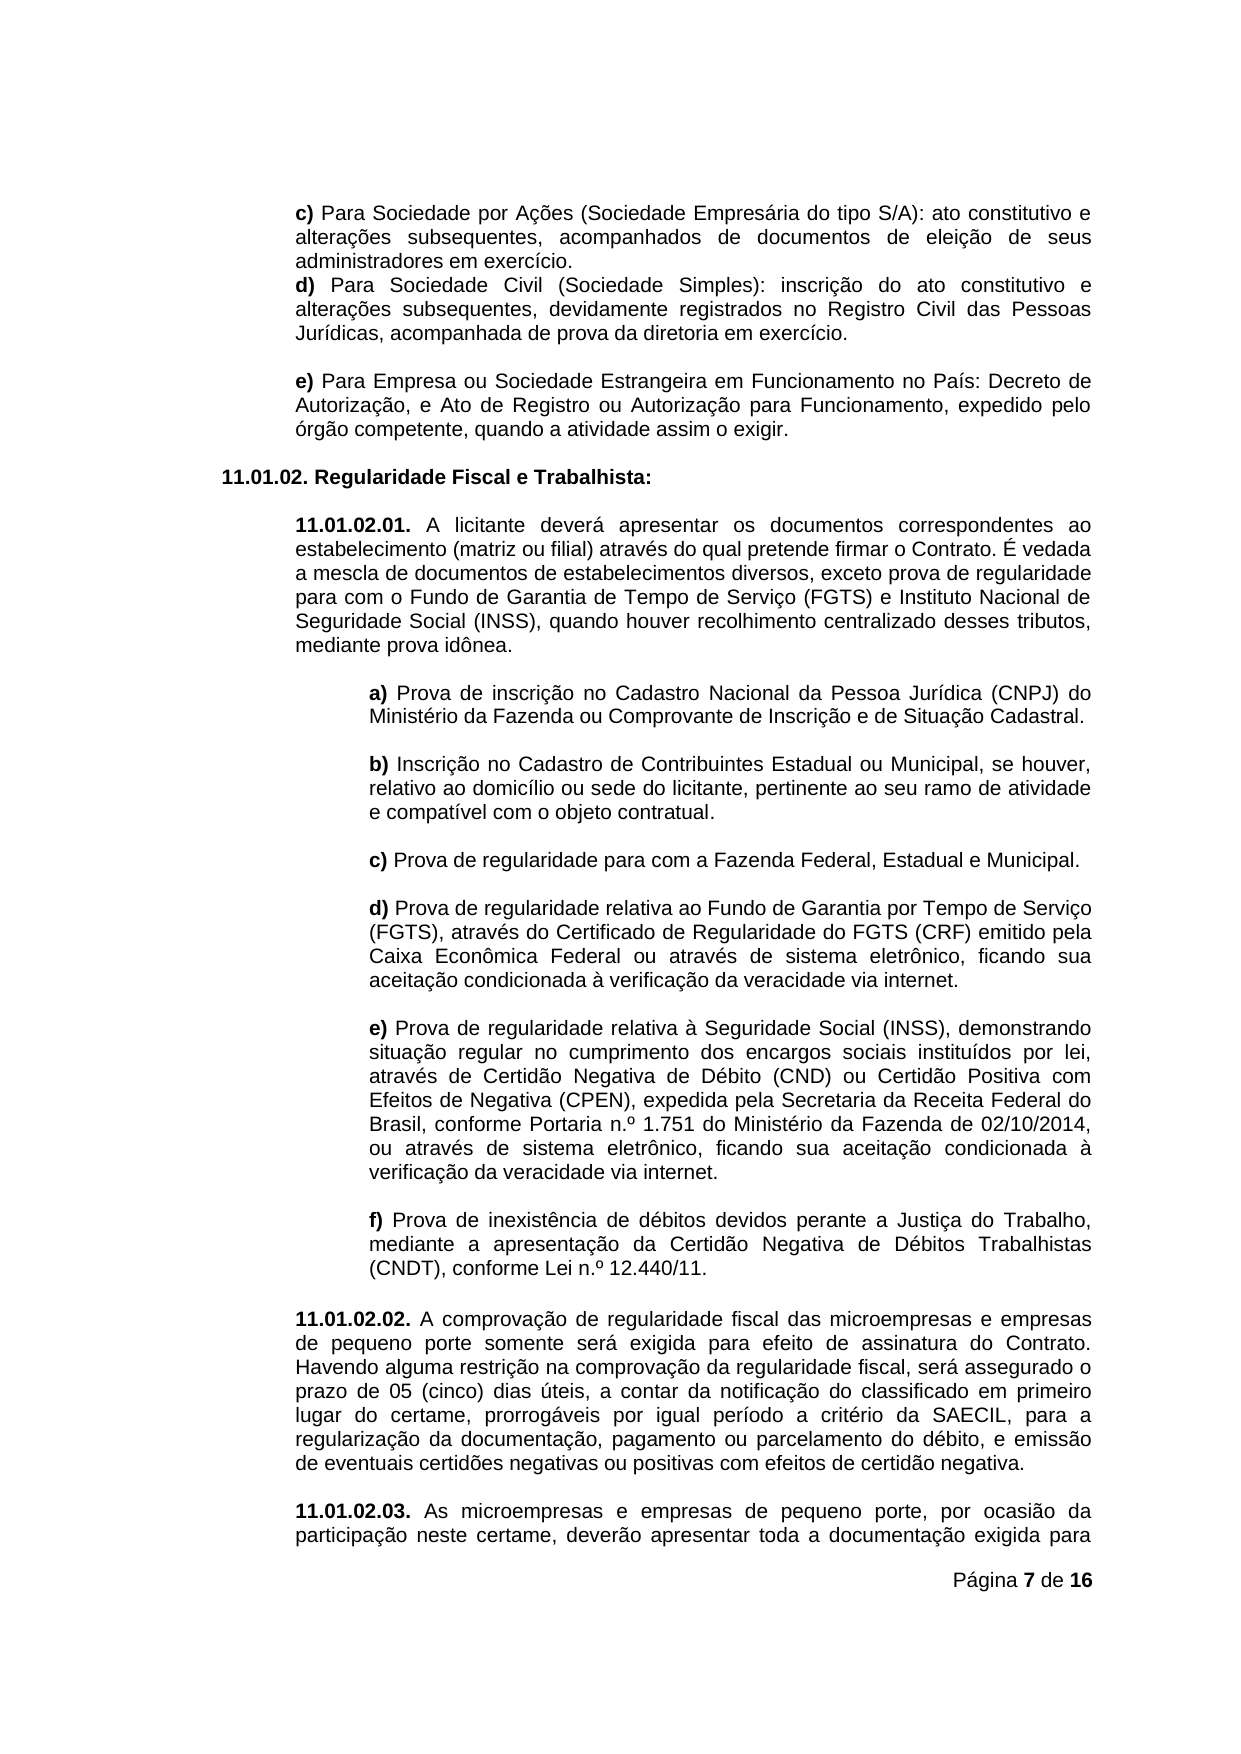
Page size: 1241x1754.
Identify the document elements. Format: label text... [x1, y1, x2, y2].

text d) Prova de regularidade relativa ao Fundo de Garantia por Tempo de Serviço (FGTS), através do Certificado de Regularidade do FGTS (CRF) emitido pela Caixa Econômica Federal ou através de sistema eletrônico, ficando sua aceitação condicionada à verificação da veracidade via internet. [369, 896, 1092, 992]
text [295, 1499, 1092, 1547]
text 11.01.02. Regularidade Fiscal e Trabalhista: [148, 465, 1092, 489]
text a) Prova de inscrição no Cadastro Nacional da Pessoa Jurídica (CNPJ) do Ministério da Fazenda ou Comprovante de Inscrição e de Situação Cadastral. [369, 680, 1092, 728]
text d) Para Sociedade Civil (Sociedade Simples): inscrição do ato constitutivo e alterações subsequentes, devidamente registrados no Registro Civil das Pessoas Jurídicas, acompanhada de prova da diretoria em exercício. [295, 273, 1092, 345]
text 11.01.02.02. A comprovação de regularidade fiscal das microempresas e empresas de pequeno porte somente será exigida para efeito de assinatura do Contrato. Havendo alguma restrição na comprovação da regularidade fiscal, será assegurado o prazo de 05 (cinco) dias úteis, a contar da notificação do classificado em primeiro lugar do certame, prorrogáveis por igual período a critério da SAECIL, para a regularização da documentação, pagamento ou parcelamento do débito, e emissão de eventuais certidões negativas ou positivas com efeitos de certidão negativa. [295, 1307, 1092, 1475]
text c) Prova de regularidade para com a Fazenda Federal, Estadual e Municipal. [295, 848, 1092, 872]
text c) Para Sociedade por Ações (Sociedade Empresária do tipo S/A): ato constitutivo e alterações subsequentes, acompanhados de documentos de eleição de seus administradores em exercício. [295, 201, 1092, 273]
text e) Para Empresa ou Sociedade Estrangeira em Funcionamento no País: Decreto de Autorização, e Ato de Registro ou Autorização para Funcionamento, expedido pelo órgão competente, quando a atividade assim o exigir. [295, 369, 1092, 441]
text 11.01.02.01. A licitante deverá apresentar os documentos correspondentes ao estabelecimento (matriz ou filial) através do qual pretende firmar o Contrato. É vedada a mescla de documentos de estabelecimentos diversos, exceto prova de regularidade para com o Fundo de Garantia de Tempo de Serviço (FGTS) e Instituto Nacional de Seguridade Social (INSS), quando houver recolhimento centralizado desses tributos, mediante prova idônea. [295, 513, 1092, 656]
text b) Inscrição no Cadastro de Contribuintes Estadual ou Municipal, se houver, relativo ao domicílio ou sede do licitante, pertinente ao seu ramo de atividade e compatível com o objeto contratual. [369, 752, 1092, 824]
text f) Prova de inexistência de débitos devidos perante a Justiça do Trabalho, mediante a apresentação da Certidão Negativa de Débitos Trabalhistas (CNDT), conforme Lei n.º 12.440/11. [369, 1207, 1092, 1279]
text e) Prova de regularidade relativa à Seguridade Social (INSS), demonstrando situação regular no cumprimento dos encargos sociais instituídos por lei, através de Certidão Negativa de Débito (CND) ou Certidão Positiva com Efeitos de Negativa (CPEN), expedida pela Secretaria da Receita Federal do Brasil, conforme Portaria n.º 1.751 do Ministério da Fazenda de 02/10/2014, ou através de sistema eletrônico, ficando sua aceitação condicionada à verificação da veracidade via internet. [369, 1016, 1092, 1183]
